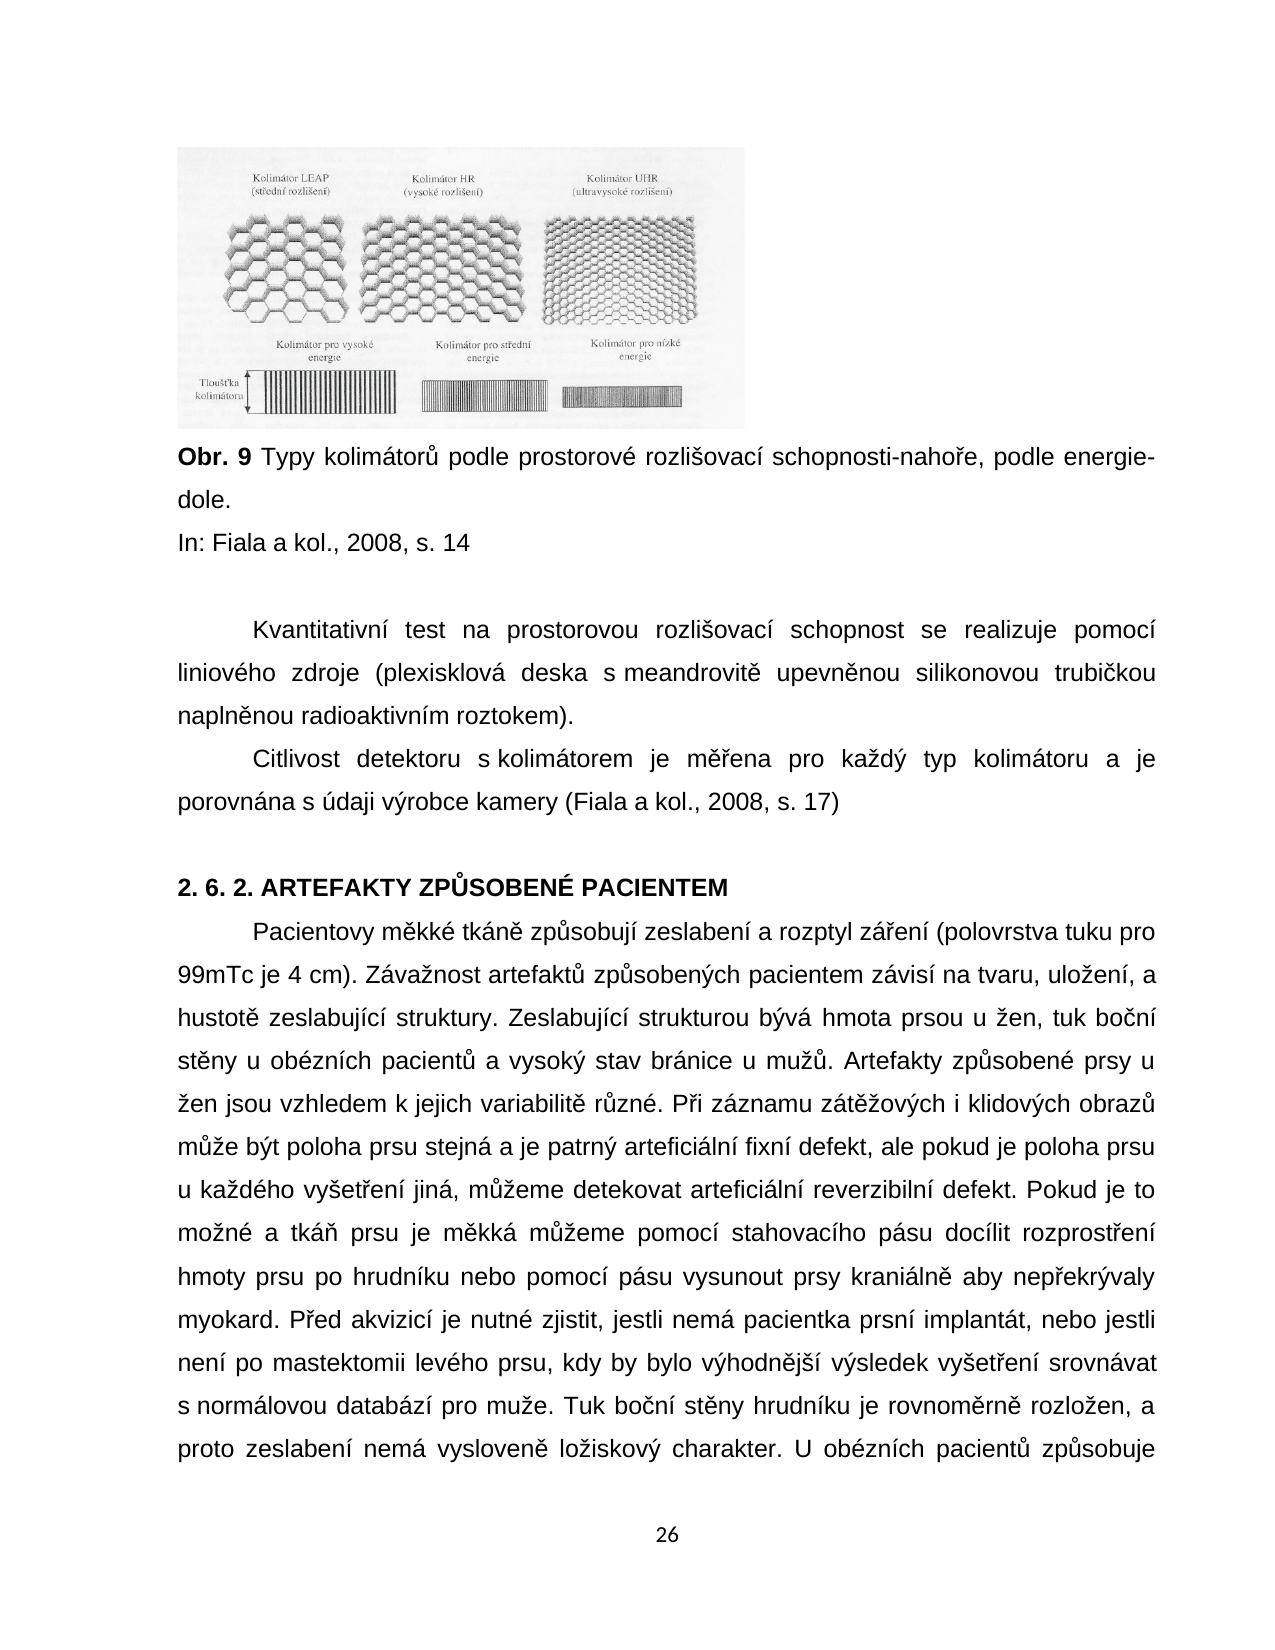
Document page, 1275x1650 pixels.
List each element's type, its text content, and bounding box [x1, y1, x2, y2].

text Obr. 9 Typy kolimátorů podle prostorové rozlišovací schopnosti-nahoře, podle energie-dole. [177, 442, 1157, 514]
text Kvantitativní test na prostorovou rozlišovací schopnost se realizuje pomocí liniového zdroje (plexisklová deska s meandrovitě upevněnou silikonovou trubičkou naplněnou radioaktivním roztokem). [177, 614, 1157, 729]
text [177, 916, 1157, 1463]
picture [177, 147, 745, 429]
text Citlivost detektoru s kolimátorem je měřena pro každý typ kolimátoru a je porovnána s údaji výrobce kamery (Fiala a kol., 2008, s. 17) [177, 744, 1157, 816]
text In: Fiala a kol., 2008, s. 14 [177, 528, 1157, 557]
text 2. 6. 2. ARTEFAKTY ZPŮSOBENÉ PACIENTEM [177, 873, 1157, 902]
